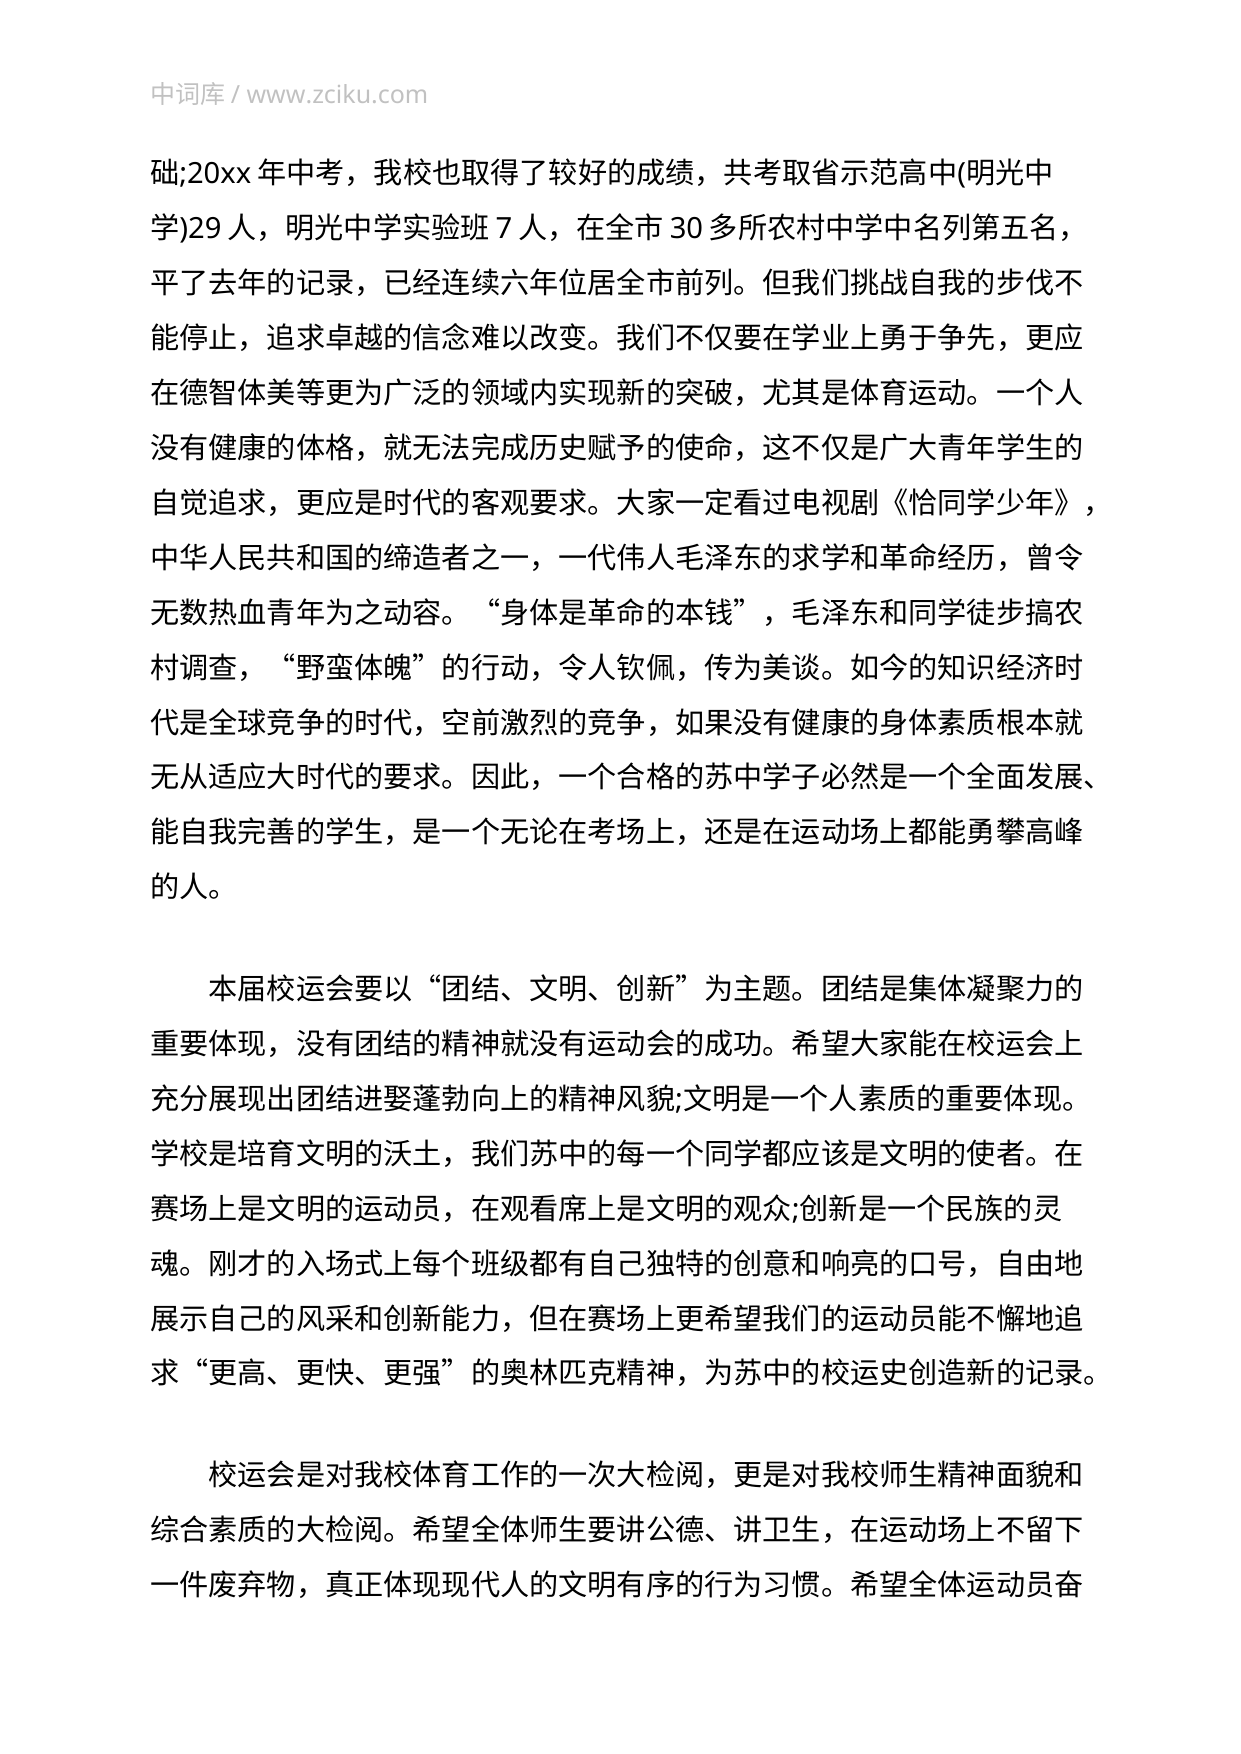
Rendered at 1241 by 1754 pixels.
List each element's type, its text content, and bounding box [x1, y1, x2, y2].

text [150, 150, 1090, 906]
text 本届校运会要以“团结、文明、创新”为主题。团结是集体凝聚力的重要体现，没有团结的精神就没有运动会的成功。希望大家能在校运会上充分展现出团结进娶蓬勃向上的精神风貌;文明是一个人素质的重要体现。学校是培育文明的沃土，我们苏中的每一个同学都应该是文明的使者。在赛场上是文明的运动员，在观看席上是文明的观众;创新是一个民族的灵魂。刚才的入场式上每个班级都有自己独特的创意和响亮的口号，自由地展示自己的风采和创新能力，但在赛场上更希望我们的运动员能不懈地追求“更高、更快、更强”的奥林匹克精神，为苏中的校运史创造新的记录。 [150, 966, 1090, 1392]
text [150, 1452, 1090, 1604]
